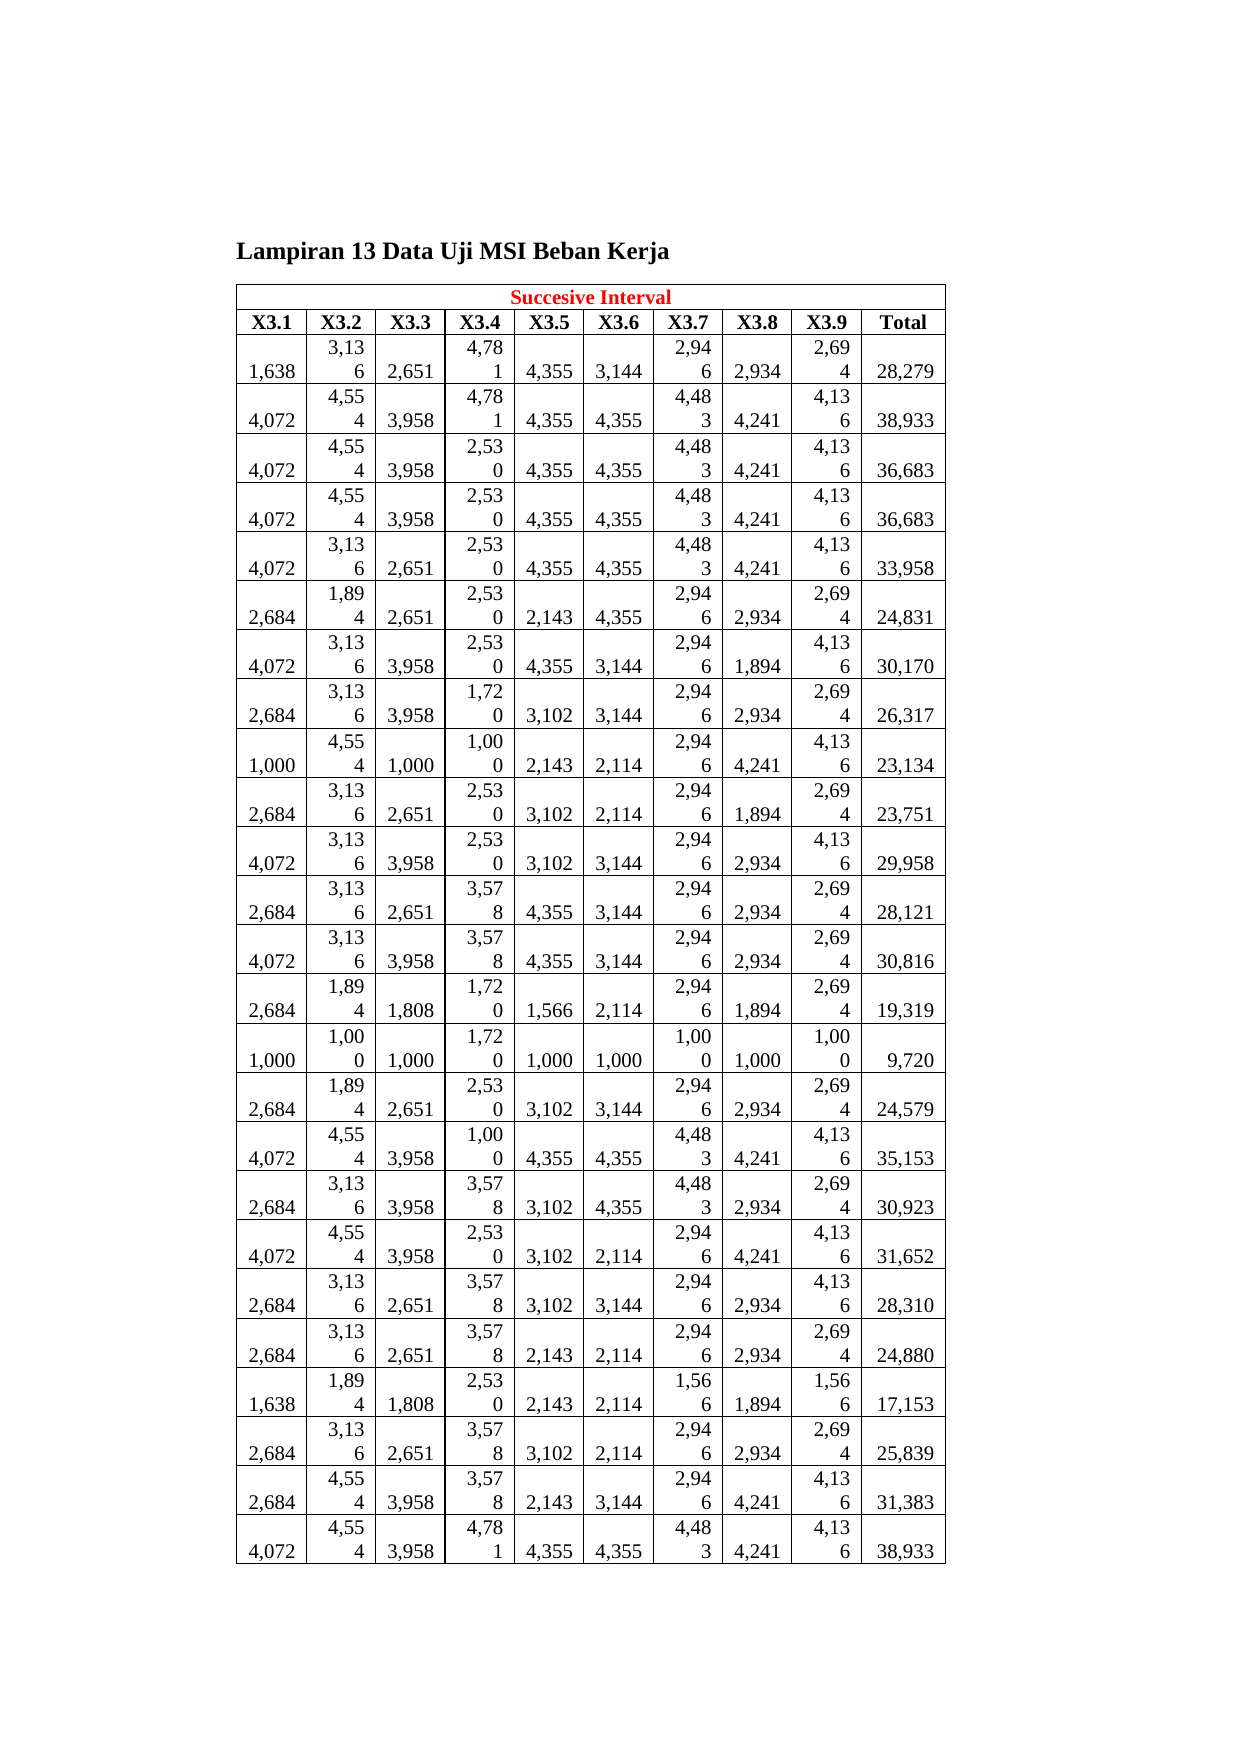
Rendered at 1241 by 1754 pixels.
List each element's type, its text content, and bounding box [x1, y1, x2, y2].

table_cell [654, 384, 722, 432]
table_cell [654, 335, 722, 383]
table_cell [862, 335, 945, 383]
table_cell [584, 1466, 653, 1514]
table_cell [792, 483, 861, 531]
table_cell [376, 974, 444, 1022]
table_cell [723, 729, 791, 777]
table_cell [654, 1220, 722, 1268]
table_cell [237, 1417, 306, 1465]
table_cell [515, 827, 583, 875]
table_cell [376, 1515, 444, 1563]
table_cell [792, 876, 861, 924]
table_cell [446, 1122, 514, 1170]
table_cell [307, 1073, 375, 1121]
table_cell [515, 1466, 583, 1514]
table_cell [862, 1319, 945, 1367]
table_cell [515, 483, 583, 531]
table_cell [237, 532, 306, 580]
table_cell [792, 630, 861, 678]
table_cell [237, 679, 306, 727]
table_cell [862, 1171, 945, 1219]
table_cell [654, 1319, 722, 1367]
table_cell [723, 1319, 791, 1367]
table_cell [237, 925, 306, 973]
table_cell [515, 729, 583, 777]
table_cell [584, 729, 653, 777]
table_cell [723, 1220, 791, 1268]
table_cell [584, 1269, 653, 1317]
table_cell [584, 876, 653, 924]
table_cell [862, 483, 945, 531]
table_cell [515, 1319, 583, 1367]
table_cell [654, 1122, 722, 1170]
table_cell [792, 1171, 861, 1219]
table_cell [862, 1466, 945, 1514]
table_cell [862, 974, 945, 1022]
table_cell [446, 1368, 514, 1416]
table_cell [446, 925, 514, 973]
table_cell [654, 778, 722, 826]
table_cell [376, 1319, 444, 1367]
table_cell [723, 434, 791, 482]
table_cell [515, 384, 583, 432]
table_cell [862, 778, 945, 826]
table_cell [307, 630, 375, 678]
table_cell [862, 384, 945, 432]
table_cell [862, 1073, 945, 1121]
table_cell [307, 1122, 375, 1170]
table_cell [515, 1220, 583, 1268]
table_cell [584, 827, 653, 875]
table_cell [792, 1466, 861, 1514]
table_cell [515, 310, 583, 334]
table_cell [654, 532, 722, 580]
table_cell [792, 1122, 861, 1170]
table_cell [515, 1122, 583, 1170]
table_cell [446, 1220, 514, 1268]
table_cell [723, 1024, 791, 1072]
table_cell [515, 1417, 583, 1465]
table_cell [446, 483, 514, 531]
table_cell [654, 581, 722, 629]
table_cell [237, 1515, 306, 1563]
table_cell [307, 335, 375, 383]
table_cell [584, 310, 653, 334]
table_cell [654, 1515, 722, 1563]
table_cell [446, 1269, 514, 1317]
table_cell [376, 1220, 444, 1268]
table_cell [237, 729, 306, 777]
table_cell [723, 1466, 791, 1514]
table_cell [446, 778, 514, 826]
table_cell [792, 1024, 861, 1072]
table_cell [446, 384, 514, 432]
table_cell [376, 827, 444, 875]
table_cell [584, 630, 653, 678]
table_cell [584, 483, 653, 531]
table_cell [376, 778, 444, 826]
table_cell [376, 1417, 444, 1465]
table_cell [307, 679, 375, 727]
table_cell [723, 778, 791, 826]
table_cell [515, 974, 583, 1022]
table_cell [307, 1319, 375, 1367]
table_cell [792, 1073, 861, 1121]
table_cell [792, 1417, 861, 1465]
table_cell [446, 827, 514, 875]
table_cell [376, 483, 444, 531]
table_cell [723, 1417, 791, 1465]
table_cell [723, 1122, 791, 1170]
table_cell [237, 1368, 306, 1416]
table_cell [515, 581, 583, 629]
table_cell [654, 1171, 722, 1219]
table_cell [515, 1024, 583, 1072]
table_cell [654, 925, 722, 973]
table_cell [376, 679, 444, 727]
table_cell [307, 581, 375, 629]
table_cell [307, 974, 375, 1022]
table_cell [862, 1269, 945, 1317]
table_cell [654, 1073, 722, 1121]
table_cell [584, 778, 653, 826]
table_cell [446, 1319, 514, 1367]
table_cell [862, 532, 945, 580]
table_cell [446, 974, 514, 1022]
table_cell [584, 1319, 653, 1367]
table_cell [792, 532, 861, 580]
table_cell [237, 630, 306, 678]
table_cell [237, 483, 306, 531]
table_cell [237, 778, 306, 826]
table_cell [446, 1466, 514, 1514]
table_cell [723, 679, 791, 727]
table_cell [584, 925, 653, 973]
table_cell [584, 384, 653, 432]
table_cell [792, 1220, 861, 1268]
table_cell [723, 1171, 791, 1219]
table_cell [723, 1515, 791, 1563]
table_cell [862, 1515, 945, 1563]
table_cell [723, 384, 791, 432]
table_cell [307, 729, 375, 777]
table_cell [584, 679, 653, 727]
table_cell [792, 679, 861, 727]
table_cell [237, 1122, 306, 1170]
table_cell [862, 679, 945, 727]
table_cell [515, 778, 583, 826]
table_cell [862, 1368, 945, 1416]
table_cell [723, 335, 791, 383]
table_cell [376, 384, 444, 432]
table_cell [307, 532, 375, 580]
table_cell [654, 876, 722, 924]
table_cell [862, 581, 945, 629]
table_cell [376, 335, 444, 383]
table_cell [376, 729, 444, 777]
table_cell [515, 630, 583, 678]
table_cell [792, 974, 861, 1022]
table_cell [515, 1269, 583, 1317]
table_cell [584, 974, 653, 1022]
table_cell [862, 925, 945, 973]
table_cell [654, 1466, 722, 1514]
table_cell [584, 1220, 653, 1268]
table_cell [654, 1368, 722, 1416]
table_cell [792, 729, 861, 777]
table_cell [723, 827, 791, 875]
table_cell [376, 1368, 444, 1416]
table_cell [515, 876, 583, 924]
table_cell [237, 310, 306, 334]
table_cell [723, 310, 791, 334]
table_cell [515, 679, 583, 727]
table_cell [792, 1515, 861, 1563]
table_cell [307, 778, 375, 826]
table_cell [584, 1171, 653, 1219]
text Lampiran 13 Data Uji MSI Beban Kerja [236, 236, 1063, 265]
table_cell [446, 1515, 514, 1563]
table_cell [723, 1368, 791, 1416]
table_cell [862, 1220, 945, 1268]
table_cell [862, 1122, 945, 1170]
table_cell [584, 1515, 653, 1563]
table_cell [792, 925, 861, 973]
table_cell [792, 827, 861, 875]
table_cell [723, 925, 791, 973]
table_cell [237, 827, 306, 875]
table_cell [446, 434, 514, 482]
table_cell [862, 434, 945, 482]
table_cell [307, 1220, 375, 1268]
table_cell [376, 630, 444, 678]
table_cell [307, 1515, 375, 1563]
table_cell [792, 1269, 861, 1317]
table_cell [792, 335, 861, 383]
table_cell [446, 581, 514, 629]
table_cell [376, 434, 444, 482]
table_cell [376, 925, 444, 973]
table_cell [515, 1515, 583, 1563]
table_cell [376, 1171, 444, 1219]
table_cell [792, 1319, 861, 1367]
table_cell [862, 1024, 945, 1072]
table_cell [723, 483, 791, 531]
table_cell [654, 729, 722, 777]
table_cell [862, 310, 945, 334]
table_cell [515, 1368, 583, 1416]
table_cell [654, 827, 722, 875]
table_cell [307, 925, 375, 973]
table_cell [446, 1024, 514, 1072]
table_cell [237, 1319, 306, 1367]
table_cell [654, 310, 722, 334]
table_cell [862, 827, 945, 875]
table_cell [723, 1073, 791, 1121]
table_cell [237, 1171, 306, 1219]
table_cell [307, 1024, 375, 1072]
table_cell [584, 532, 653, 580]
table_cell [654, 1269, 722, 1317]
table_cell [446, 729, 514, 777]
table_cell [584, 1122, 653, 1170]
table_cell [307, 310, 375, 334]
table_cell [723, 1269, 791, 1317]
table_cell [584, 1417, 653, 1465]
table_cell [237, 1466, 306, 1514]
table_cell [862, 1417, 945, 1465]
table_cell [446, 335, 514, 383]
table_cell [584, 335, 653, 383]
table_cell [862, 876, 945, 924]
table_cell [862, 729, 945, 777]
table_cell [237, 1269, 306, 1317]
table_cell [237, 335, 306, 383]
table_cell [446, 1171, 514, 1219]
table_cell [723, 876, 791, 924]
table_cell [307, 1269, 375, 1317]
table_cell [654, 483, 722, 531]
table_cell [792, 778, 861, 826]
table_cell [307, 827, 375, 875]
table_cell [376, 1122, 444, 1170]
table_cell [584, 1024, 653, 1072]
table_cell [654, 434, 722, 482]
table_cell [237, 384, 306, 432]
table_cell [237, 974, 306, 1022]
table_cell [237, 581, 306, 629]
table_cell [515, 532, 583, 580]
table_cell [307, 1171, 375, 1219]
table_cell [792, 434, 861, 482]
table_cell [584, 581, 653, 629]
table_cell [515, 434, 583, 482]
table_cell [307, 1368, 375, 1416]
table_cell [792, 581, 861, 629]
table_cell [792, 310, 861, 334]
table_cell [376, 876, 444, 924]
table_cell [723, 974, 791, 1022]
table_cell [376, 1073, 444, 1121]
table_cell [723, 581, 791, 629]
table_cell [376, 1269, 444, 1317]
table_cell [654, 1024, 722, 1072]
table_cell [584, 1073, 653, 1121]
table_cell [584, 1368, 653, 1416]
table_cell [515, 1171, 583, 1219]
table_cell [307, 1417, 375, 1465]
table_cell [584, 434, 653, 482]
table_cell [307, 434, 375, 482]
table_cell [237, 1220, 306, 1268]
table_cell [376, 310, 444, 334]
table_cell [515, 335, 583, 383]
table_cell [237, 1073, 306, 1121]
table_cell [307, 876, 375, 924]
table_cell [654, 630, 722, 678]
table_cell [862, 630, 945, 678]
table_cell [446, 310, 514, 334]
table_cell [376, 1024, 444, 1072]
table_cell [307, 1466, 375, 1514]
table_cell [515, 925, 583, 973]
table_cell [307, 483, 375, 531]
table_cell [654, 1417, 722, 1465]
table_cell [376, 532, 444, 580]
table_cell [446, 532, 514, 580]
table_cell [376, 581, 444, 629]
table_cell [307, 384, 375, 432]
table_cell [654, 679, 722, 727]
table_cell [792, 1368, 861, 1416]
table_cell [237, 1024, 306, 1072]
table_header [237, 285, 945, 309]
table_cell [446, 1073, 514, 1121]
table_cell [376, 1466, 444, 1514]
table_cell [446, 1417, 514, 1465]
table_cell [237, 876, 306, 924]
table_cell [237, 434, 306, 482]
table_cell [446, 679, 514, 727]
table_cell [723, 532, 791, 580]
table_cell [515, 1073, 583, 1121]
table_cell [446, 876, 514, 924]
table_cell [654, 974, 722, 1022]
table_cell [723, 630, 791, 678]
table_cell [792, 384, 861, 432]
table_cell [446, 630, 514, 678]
